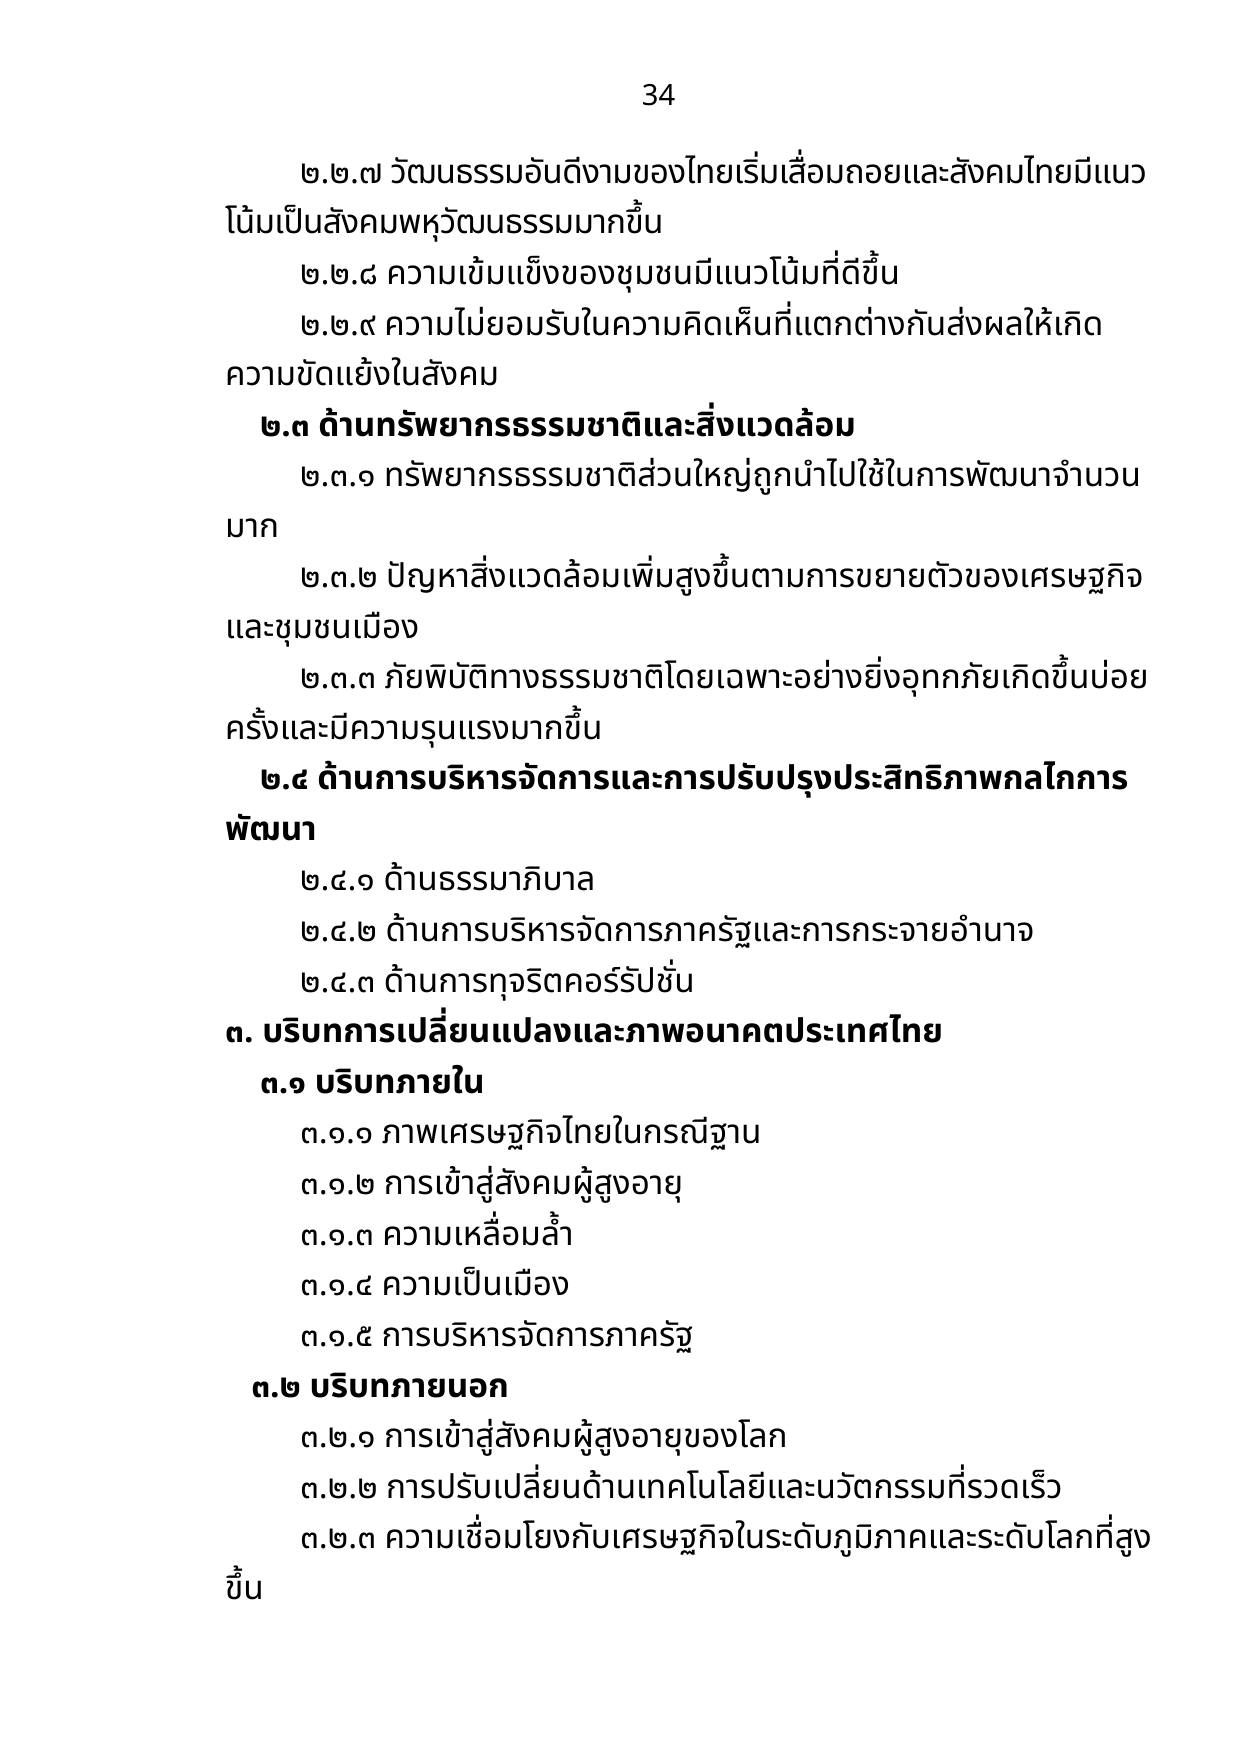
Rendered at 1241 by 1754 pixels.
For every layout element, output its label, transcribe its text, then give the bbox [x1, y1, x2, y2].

text ๓.๒.๒ การปรับเปลี่ยนด้านเทคโนโลยีและนวัตกรรมที่รวดเร็ว [225, 1463, 1167, 1513]
text ๒.๓.๒ ปัญหาสิ่งแวดล้อมเพิ่มสูงขึ้นตามการขยายตัวของเศรษฐกิจและชุมชนเมือง [225, 552, 1167, 653]
text ๓. บริบทการเปลี่ยนแปลงและภาพอนาคตประเทศไทย [150, 1007, 1167, 1058]
text ๓.๑.๒ การเข้าสู่สังคมผู้สูงอายุ [225, 1159, 1167, 1209]
text ๒.๓.๑ ทรัพยากรธรรมชาติส่วนใหญ่ถูกนำไปใช้ในการพัฒนาจำนวนมาก [225, 451, 1167, 552]
text ๓.๒ บริบทภายนอก [150, 1361, 1167, 1412]
text ๓.๒.๑ การเข้าสู่สังคมผู้สูงอายุของโลก [225, 1412, 1167, 1463]
text ๓.๑ บริบทภายใน [150, 1058, 1167, 1108]
text ๓.๑.๕ การบริหารจัดการภาครัฐ [225, 1311, 1167, 1361]
text ๒.๔.๒ ด้านการบริหารจัดการภาครัฐและการกระจายอำนาจ [225, 906, 1167, 956]
text ๒.๔.๑ ด้านธรรมาภิบาล [225, 855, 1167, 906]
text ๒.๔.๓ ด้านการทุจริตคอร์รัปชั่น [225, 956, 1167, 1007]
text ๒.๓ ด้านทรัพยากรธรรมชาติและสิ่งแวดล้อม [150, 400, 1167, 451]
text ๒.๒.๘ ความเข้มแข็งของชุมชนมีแนวโน้มที่ดีขึ้น [225, 249, 1167, 299]
text ๓.๑.๔ ความเป็นเมือง [225, 1260, 1167, 1311]
text ๒.๔ ด้านการบริหารจัดการและการปรับปรุงประสิทธิภาพกลไกการพัฒนา [225, 754, 1167, 855]
text ๒.๓.๓ ภัยพิบัติทางธรรมชาติโดยเฉพาะอย่างยิ่งอุทกภัยเกิดขึ้นบ่อยครั้งและมีความรุนแรงมากขึ้น [225, 653, 1167, 754]
text ๓.๑.๓ ความเหลื่อมล้ำ [225, 1209, 1167, 1260]
text ๒.๒.๙ ความไม่ยอมรับในความคิดเห็นที่แตกต่างกันส่งผลให้เกิดความขัดแย้งในสังคม [225, 299, 1167, 400]
text ๓.๒.๓ ความเชื่อมโยงกับเศรษฐกิจในระดับภูมิภาคและระดับโลกที่สูงขึ้น [225, 1513, 1167, 1614]
text ๓.๑.๑ ภาพเศรษฐกิจไทยในกรณีฐาน [225, 1108, 1167, 1159]
text ๒.๒.๗ วัฒนธรรมอันดีงามของไทยเริ่มเสื่อมถอยและสังคมไทยมีแนวโน้มเป็นสังคมพหุวัฒนธรรมมากขึ้น [225, 148, 1167, 249]
